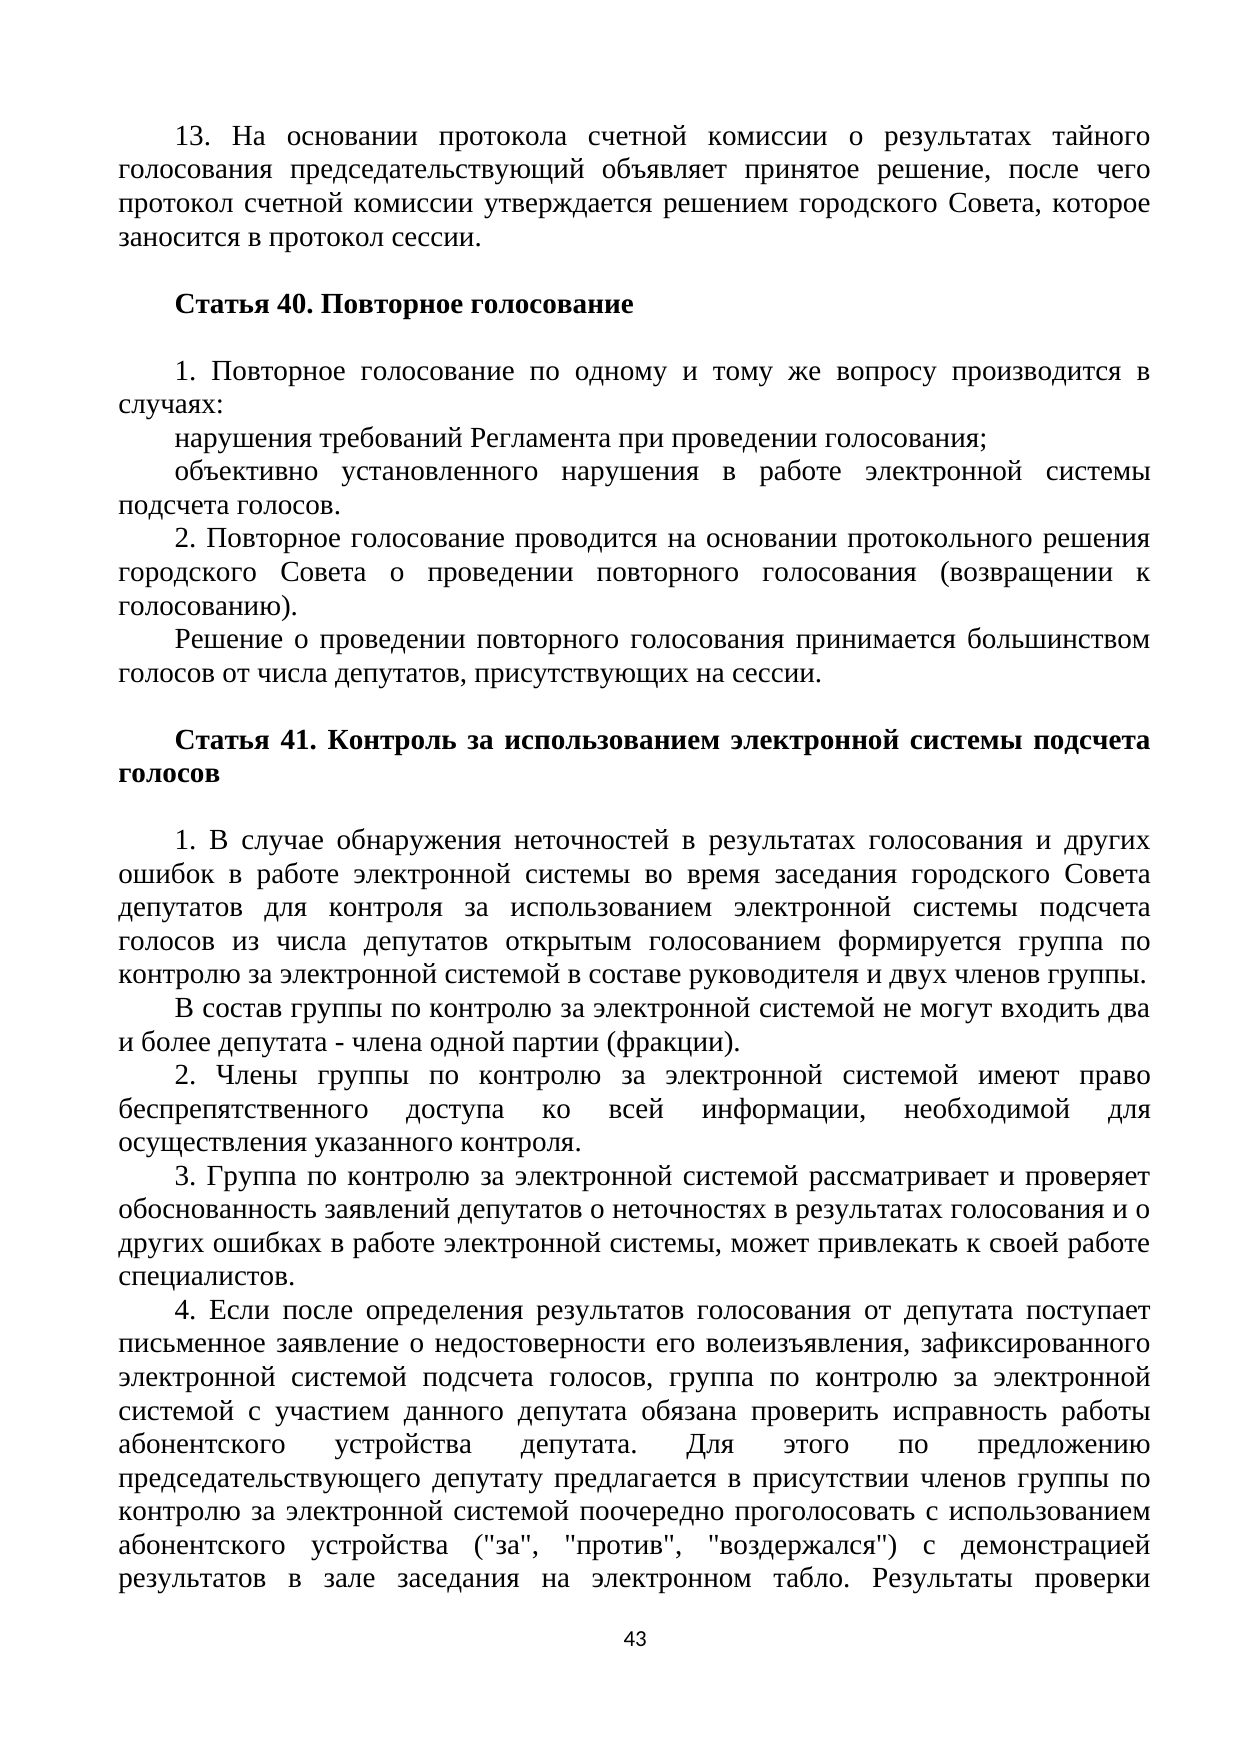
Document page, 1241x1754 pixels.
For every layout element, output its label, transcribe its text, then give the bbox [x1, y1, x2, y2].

text 13. На основании протокола счетной комиссии о результатах тайного голосования председательствующий объявляет принятое решение, после чего протокол счетной комиссии утверждается решением городского Совета, которое заносится в протокол сессии. [118, 118, 1152, 252]
text 2. Члены группы по контролю за электронной системой имеют право беспрепятственного доступа ко всей информации, необходимой для осуществления указанного контроля. [118, 1057, 1152, 1158]
title Статья 40. Повторное голосование [118, 286, 1152, 319]
text нарушения требований Регламента при проведении голосования; [118, 420, 1152, 453]
text 1. В случае обнаружения неточностей в результатах голосования и других ошибок в работе электронной системы во время заседания городского Совета депутатов для контроля за использованием электронной системы подсчета голосов из числа депутатов открытым голосованием формируется группа по контролю за электронной системой в составе руководителя и двух членов группы. [118, 822, 1152, 990]
text В состав группы по контролю за электронной системой не могут входить два и более депутата - члена одной партии (фракции). [118, 990, 1152, 1057]
text 2. Повторное голосование проводится на основании протокольного решения городского Совета о проведении повторного голосования (возвращении к голосованию). [118, 521, 1152, 621]
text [118, 1292, 1152, 1594]
title Статья 41. Контроль за использованием электронной системы подсчета голосов [118, 722, 1152, 789]
text 1. Повторное голосование по одному и тому же вопросу производится в случаях: [118, 353, 1152, 420]
text объективно установленного нарушения в работе электронной системы подсчета голосов. [118, 453, 1152, 521]
text Решение о проведении повторного голосования принимается большинством голосов от числа депутатов, присутствующих на сессии. [118, 621, 1152, 688]
text 3. Группа по контролю за электронной системой рассматривает и проверяет обоснованность заявлений депутатов о неточностях в результатах голосования и о других ошибках в работе электронной системы, может привлекать к своей работе специалистов. [118, 1158, 1152, 1292]
